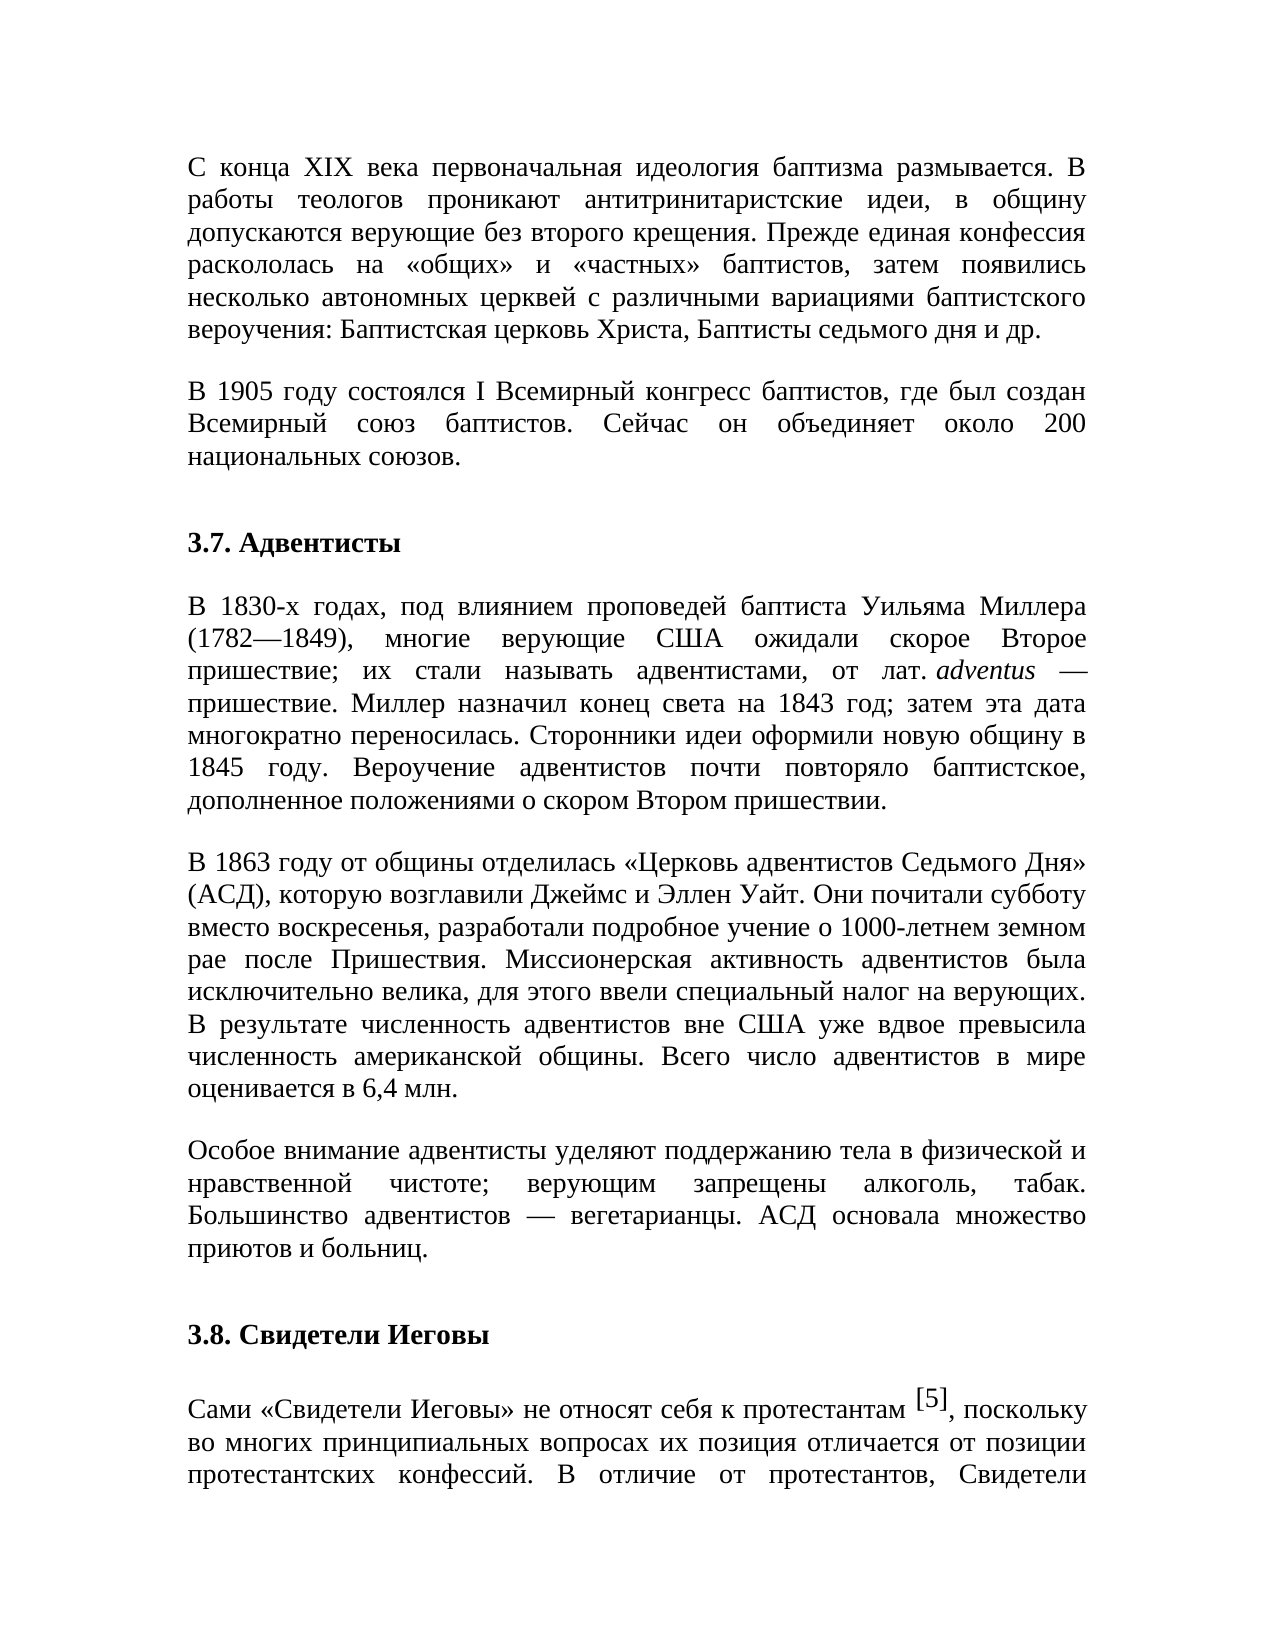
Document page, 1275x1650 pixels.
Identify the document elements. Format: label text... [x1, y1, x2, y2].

list 3.8. Свидетели Иеговы [187, 1317, 1087, 1351]
text В 1830-х годах, под влиянием проповедей баптиста Уильяма Миллера (1782—1849), многие верующие США ожидали скорое Второе пришествие; их стали называть адвентистами, от лат. adventus — пришествие. Миллер назначил конец света на 1843 год; затем эта дата многократно переносилась. Сторонники идеи оформили новую общину в 1845 году. Вероучение адвентистов почти повторяло баптистское, дополненное положениями о скором Втором пришествии. [187, 588, 1087, 815]
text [187, 1381, 1087, 1490]
text В 1863 году от общины отделилась «Церковь адвентистов Седьмого Дня» (АСД), которую возглавили Джеймс и Эллен Уайт. Они почитали субботу вместо воскресенья, разработали подробное учение о 1000-летнем земном рае после Пришествия. Миссионерская активность адвентистов была исключительно велика, для этого ввели специальный налог на верующих. В результате численность адвентистов вне США уже вдвое превысила численность американской общины. Всего число адвентистов в мире оценивается в 6,4 млн. [187, 845, 1087, 1104]
list 3.7. Адвентисты [187, 526, 1087, 559]
text Особое внимание адвентисты уделяют поддержанию тела в физической и нравственной чистоте; верующим запрещены алкоголь, табак. Большинство адвентистов — вегетарианцы. АСД основала множество приютов и больниц. [187, 1133, 1087, 1263]
text В 1905 году состоялся I Всемирный конгресс баптистов, где был создан Всемирный союз баптистов. Сейчас он объединяет около 200 национальных союзов. [187, 374, 1087, 471]
text С конца XIX века первоначальная идеология баптизма размывается. В работы теологов проникают антитринитаристские идеи, в общину допускаются верующие без второго крещения. Прежде единая конфессия раскололась на «общих» и «частных» баптистов, затем появились несколько автономных церквей с различными вариациями баптистского вероучения: Баптистская церковь Христа, Баптисты седьмого дня и др. [187, 150, 1087, 344]
